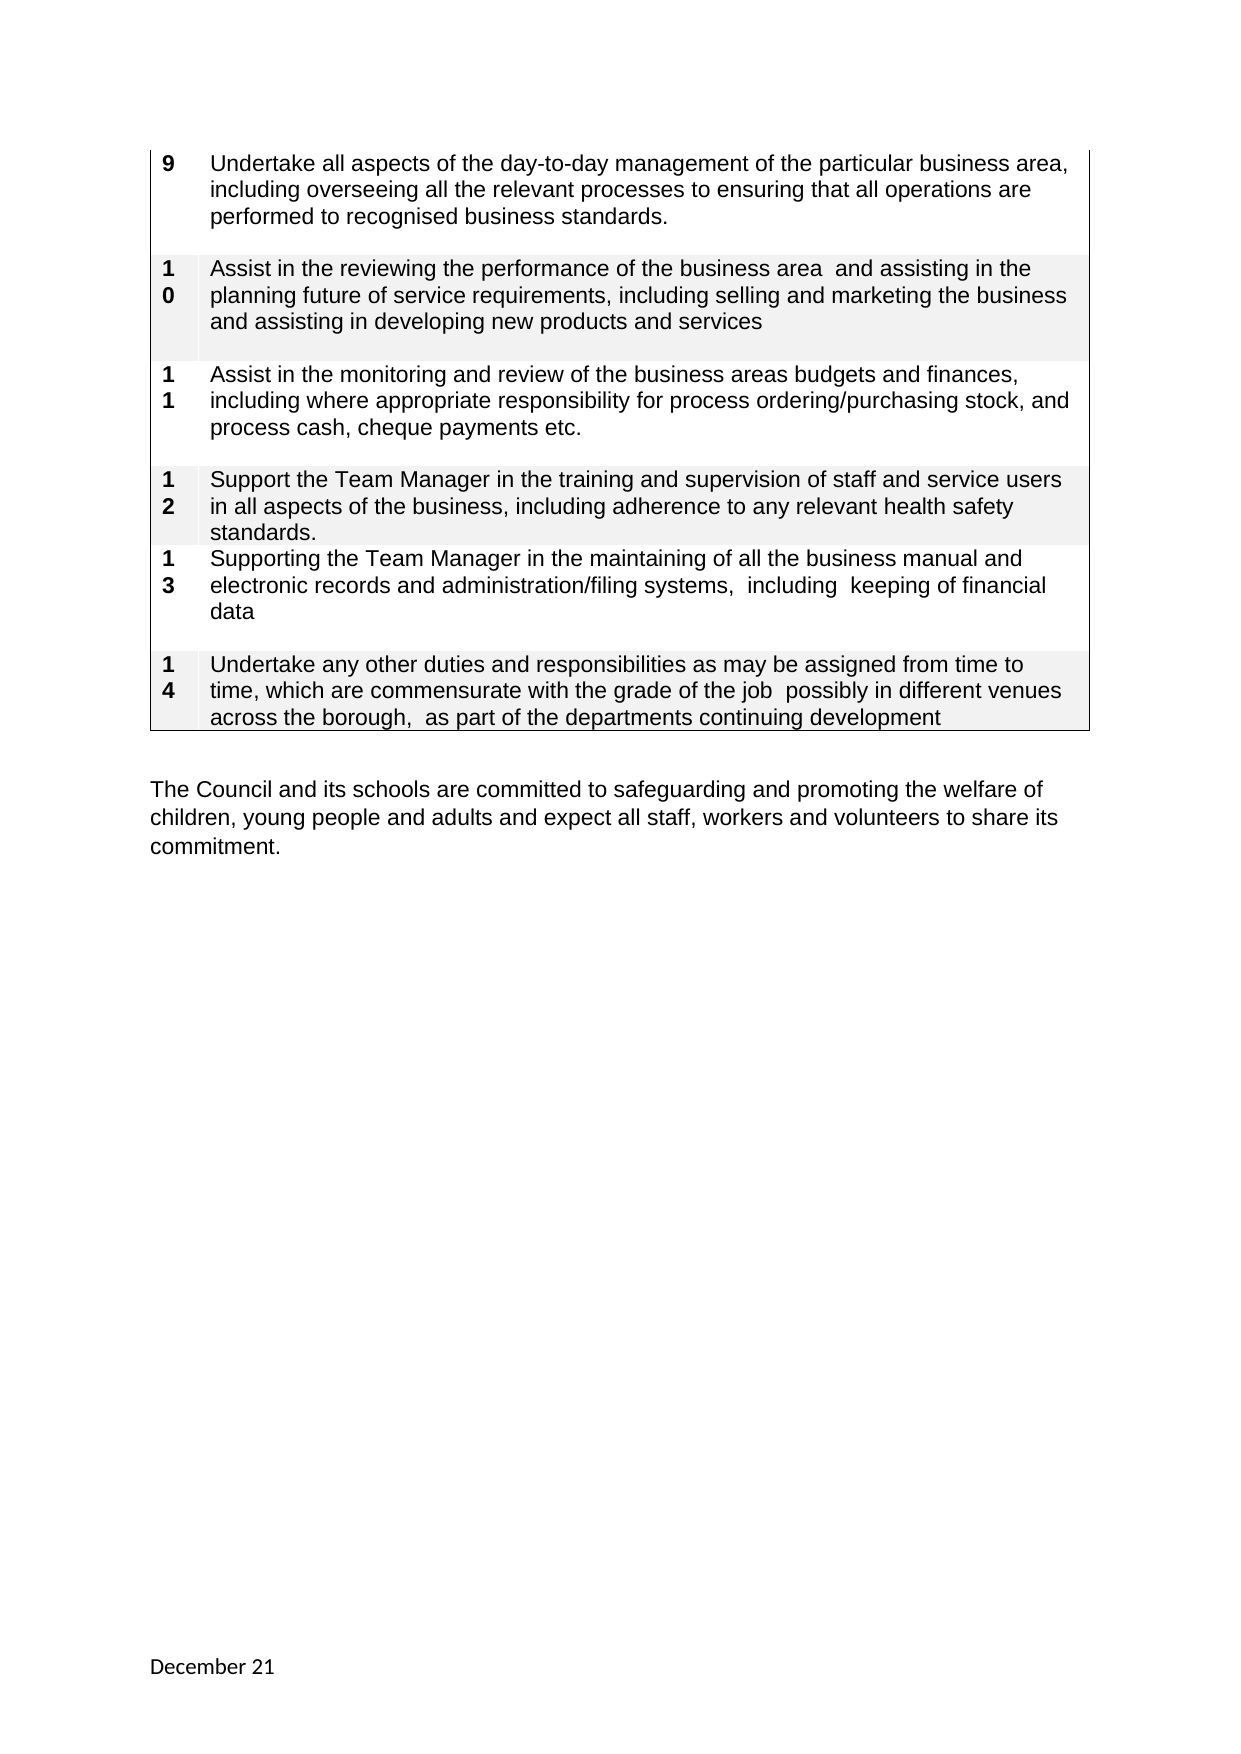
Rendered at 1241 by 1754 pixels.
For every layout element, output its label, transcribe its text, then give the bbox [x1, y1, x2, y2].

table_cell 12 [151, 466, 198, 545]
table_cell 14 [151, 651, 198, 730]
table_cell Supporting the Team Manager in the maintaining of all the business manual and electronic records and administration/filing systems, including keeping of financial data [199, 545, 1089, 651]
table_cell Support the Team Manager in the training and supervision of staff and service users in all aspects of the business, including adherence to any relevant health safety standards. [199, 466, 1089, 545]
table_cell 13 [151, 545, 198, 651]
table_cell 9 [151, 150, 198, 255]
table_cell Assist in the reviewing the performance of the business area and assisting in the planning future of service requirements, including selling and marketing the business and assisting in developing new products and services [199, 255, 1089, 361]
table_cell Assist in the monitoring and review of the business areas budgets and finances, including where appropriate responsibility for process ordering/purchasing stock, and process cash, cheque payments etc. [199, 361, 1089, 466]
table_cell 10 [151, 255, 198, 361]
table_cell 11 [151, 361, 198, 466]
table_cell Undertake all aspects of the day-to-day management of the particular business area, including overseeing all the relevant processes to ensuring that all operations are performed to recognised business standards. [199, 150, 1089, 255]
table_cell Undertake any other duties and responsibilities as may be assigned from time to time, which are commensurate with the grade of the job possibly in different venues across the borough, as part of the departments continuing development [199, 651, 1089, 730]
text The Council and its schools are committed to safeguarding and promoting the welfare of children, young people and adults and expect all staff, workers and volunteers to share its commitment. [150, 776, 1090, 859]
